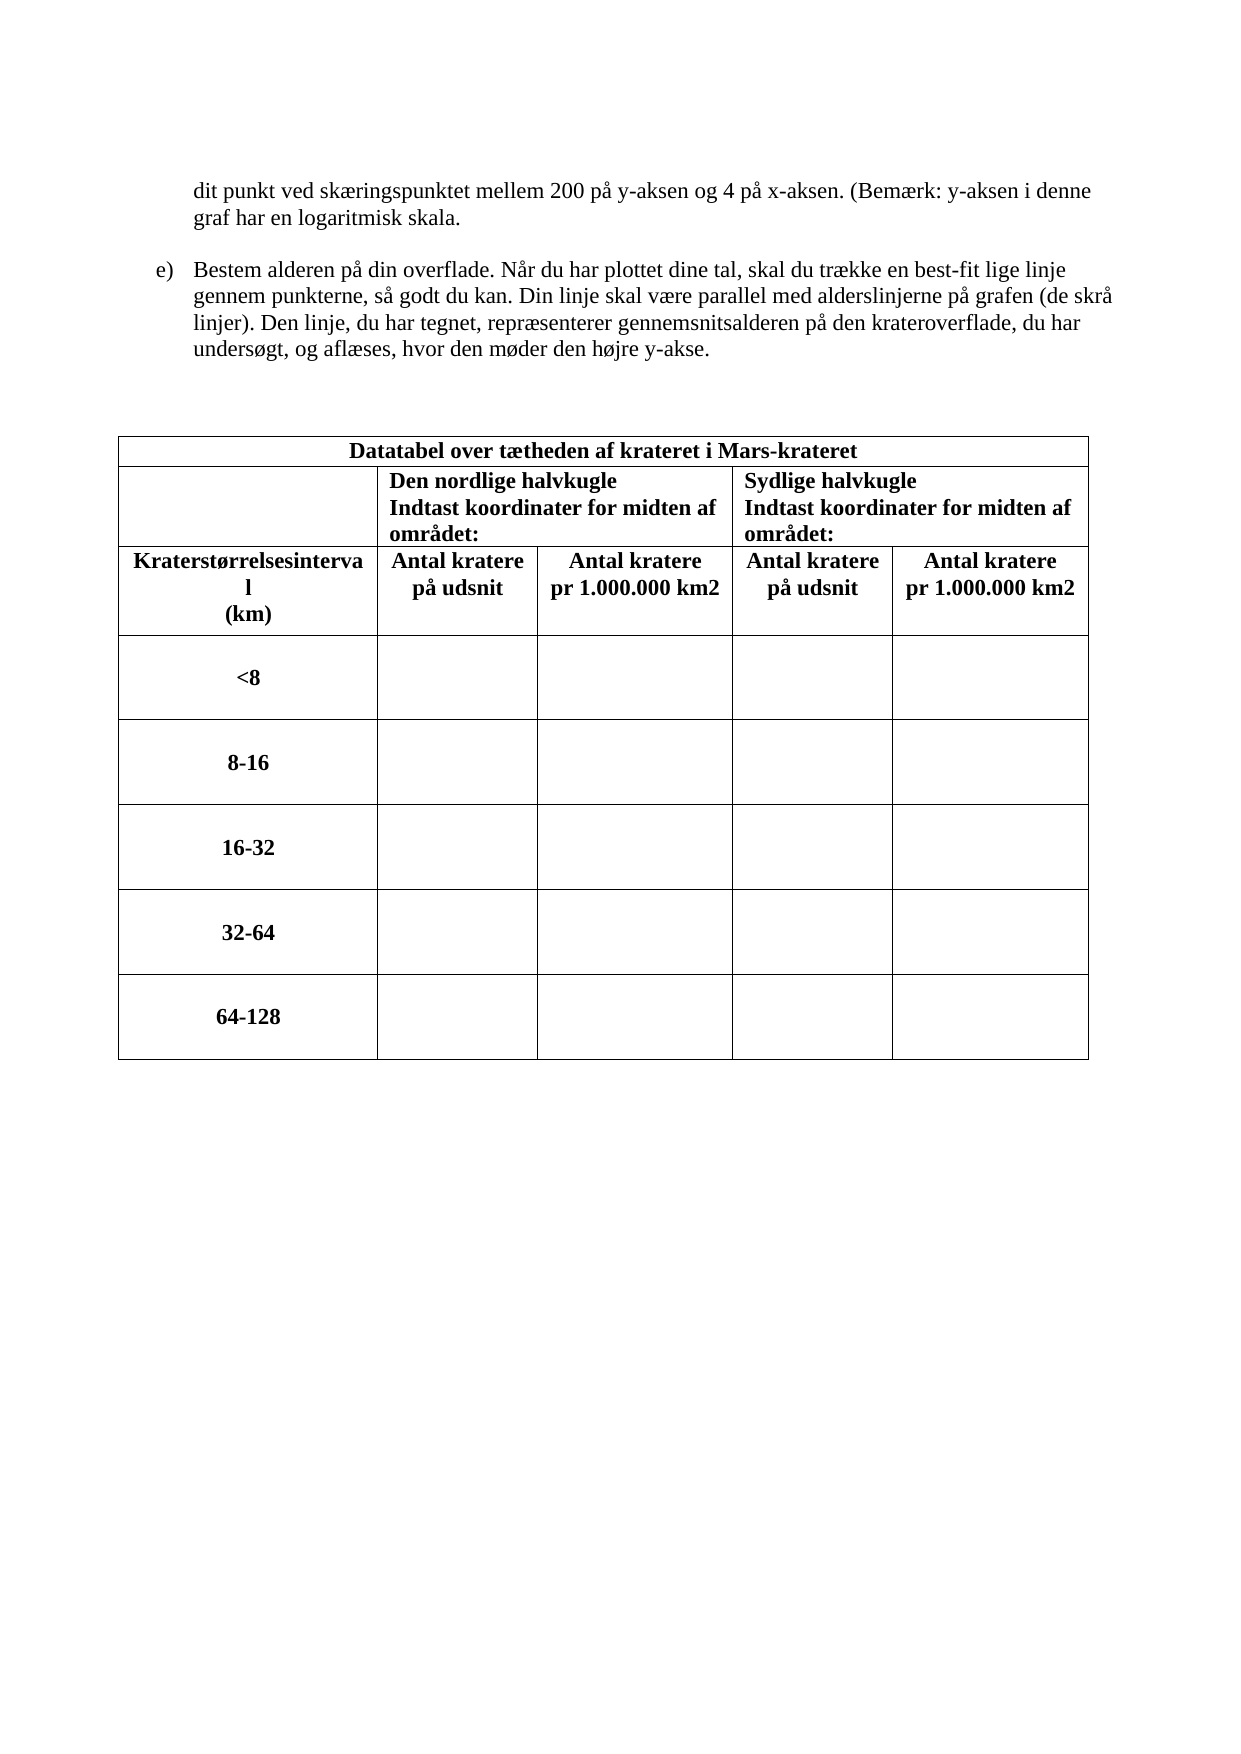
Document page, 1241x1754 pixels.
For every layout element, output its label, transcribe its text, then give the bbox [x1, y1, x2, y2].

table_cell Antal kratere på udsnit [733, 547, 892, 634]
table_cell [893, 890, 1088, 974]
table_cell [733, 890, 892, 974]
table_cell Kraterstørrelsesinterval (km) [119, 547, 377, 634]
table_cell [538, 805, 732, 889]
table_cell [538, 720, 732, 804]
table_cell 64-128 [119, 975, 377, 1058]
table_cell [538, 975, 732, 1058]
table_cell [538, 636, 732, 719]
table_cell Den nordlige halvkugle Indtast koordinater for midten af området: [378, 467, 732, 546]
table_header Datatabel over tætheden af krateret i Mars-krateret [119, 437, 1088, 466]
table_cell [378, 805, 537, 889]
table_cell [893, 805, 1088, 889]
table_cell 16-32 [119, 805, 377, 889]
table_cell [893, 636, 1088, 719]
table_cell [893, 975, 1088, 1058]
table_cell [893, 720, 1088, 804]
table_cell 32-64 [119, 890, 377, 974]
table_cell [538, 890, 732, 974]
table_cell [733, 720, 892, 804]
table_cell [378, 975, 537, 1058]
table_cell Antal kratere pr 1.000.000 km2 [538, 547, 732, 634]
table_cell [119, 467, 377, 546]
table_cell [733, 805, 892, 889]
list Bestem alderen på din overflade. Når du har plottet dine tal, skal du trække en best-fit lige linje gennem punkterne, så godt du kan. Din linje skal være parallel med alderslinjerne på grafen (de skrå linjer). Den linje, du har tegnet, repræsenterer gennemsnitsalderen på den krateroverflade, du har undersøgt, og aflæses, hvor den møder den højre y-akse. [156, 256, 1122, 362]
table_cell 8-16 [119, 720, 377, 804]
table_cell Antal kratere på udsnit [378, 547, 537, 634]
table_cell Antal kratere pr 1.000.000 km2 [893, 547, 1088, 634]
table_cell [378, 890, 537, 974]
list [156, 177, 1122, 230]
table_cell [378, 720, 537, 804]
table_cell [378, 636, 537, 719]
table_cell [733, 636, 892, 719]
table_cell Sydlige halvkugle Indtast koordinater for midten af området: [733, 467, 1088, 546]
table_cell <8 [119, 636, 377, 719]
table_cell [733, 975, 892, 1058]
